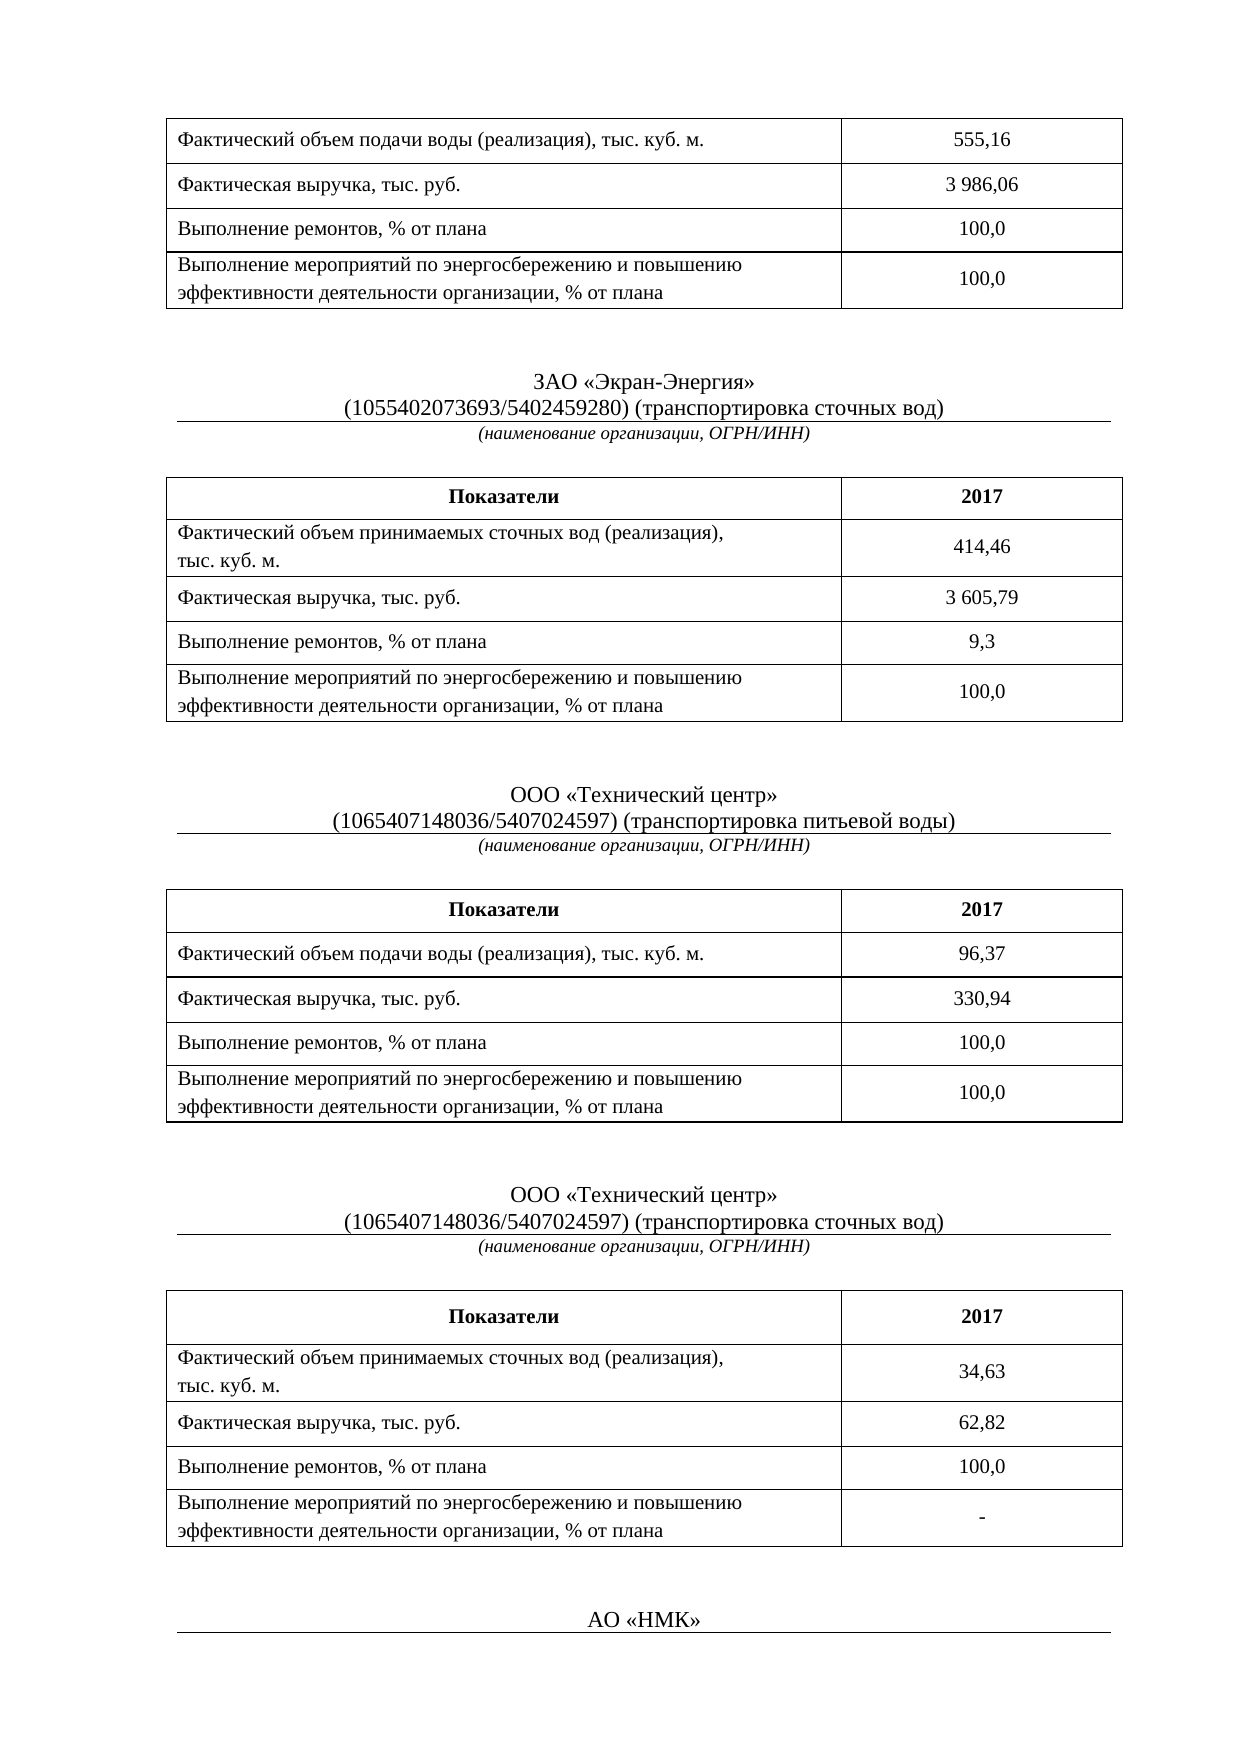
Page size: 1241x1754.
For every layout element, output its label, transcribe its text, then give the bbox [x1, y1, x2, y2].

table_cell Фактический объем принимаемых сточных вод (реализация), тыс. куб. м. [167, 1345, 841, 1401]
table_cell Выполнение ремонтов, % от плана [167, 1023, 841, 1065]
table_cell 100,0 [842, 253, 1122, 308]
table_cell Фактический объем принимаемых сточных вод (реализация), тыс. куб. м. [167, 520, 841, 576]
table_cell 34,63 [842, 1345, 1122, 1401]
table_cell Выполнение ремонтов, % от плана [167, 622, 841, 664]
table_cell Показатели [167, 478, 841, 519]
table_cell Фактический объем подачи воды (реализация), тыс. куб. м. [167, 119, 841, 163]
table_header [166, 1575, 1122, 1633]
table_cell 2017 [842, 478, 1122, 519]
table_cell 555,16 [842, 119, 1122, 163]
table_header (наименование организации, ОГРН/ИНН) [166, 1151, 1122, 1290]
table_cell Выполнение мероприятий по энергосбережению и повышению эффективности деятельности организации, % от плана [167, 665, 841, 721]
table_cell Выполнение ремонтов, % от плана [167, 209, 841, 251]
table_cell 100,0 [842, 665, 1122, 721]
table_cell 100,0 [842, 1447, 1122, 1489]
table_cell Фактический объем подачи воды (реализация), тыс. куб. м. [167, 933, 841, 976]
table_cell Фактическая выручка, тыс. руб. [167, 577, 841, 621]
table_cell 9,3 [842, 622, 1122, 664]
table_cell 100,0 [842, 1066, 1122, 1121]
table_cell 2017 [842, 890, 1122, 932]
table_cell 62,82 [842, 1402, 1122, 1446]
table_cell Выполнение мероприятий по энергосбережению и повышению эффективности деятельности организации, % от плана [167, 1490, 841, 1546]
table_cell Фактическая выручка, тыс. руб. [167, 1402, 841, 1446]
table_cell 3 986,06 [842, 164, 1122, 208]
table_cell Фактическая выручка, тыс. руб. [167, 978, 841, 1022]
table_cell 100,0 [842, 1023, 1122, 1065]
table_cell 96,37 [842, 933, 1122, 976]
table_cell 414,46 [842, 520, 1122, 576]
table_cell 2017 [842, 1291, 1122, 1344]
table_cell Фактическая выручка, тыс. руб. [167, 164, 841, 208]
table_cell Выполнение ремонтов, % от плана [167, 1447, 841, 1489]
table_cell 3 605,79 [842, 577, 1122, 621]
table_header (наименование организации, ОГРН/ИНН) [166, 338, 1122, 477]
table_cell - [842, 1490, 1122, 1546]
table_cell Показатели [167, 1291, 841, 1344]
table_header (наименование организации, ОГРН/ИНН) [166, 750, 1122, 889]
table_cell 100,0 [842, 209, 1122, 251]
table_cell 330,94 [842, 978, 1122, 1022]
table_cell Показатели [167, 890, 841, 932]
table_cell Выполнение мероприятий по энергосбережению и повышению эффективности деятельности организации, % от плана [167, 1066, 841, 1121]
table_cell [167, 253, 841, 308]
